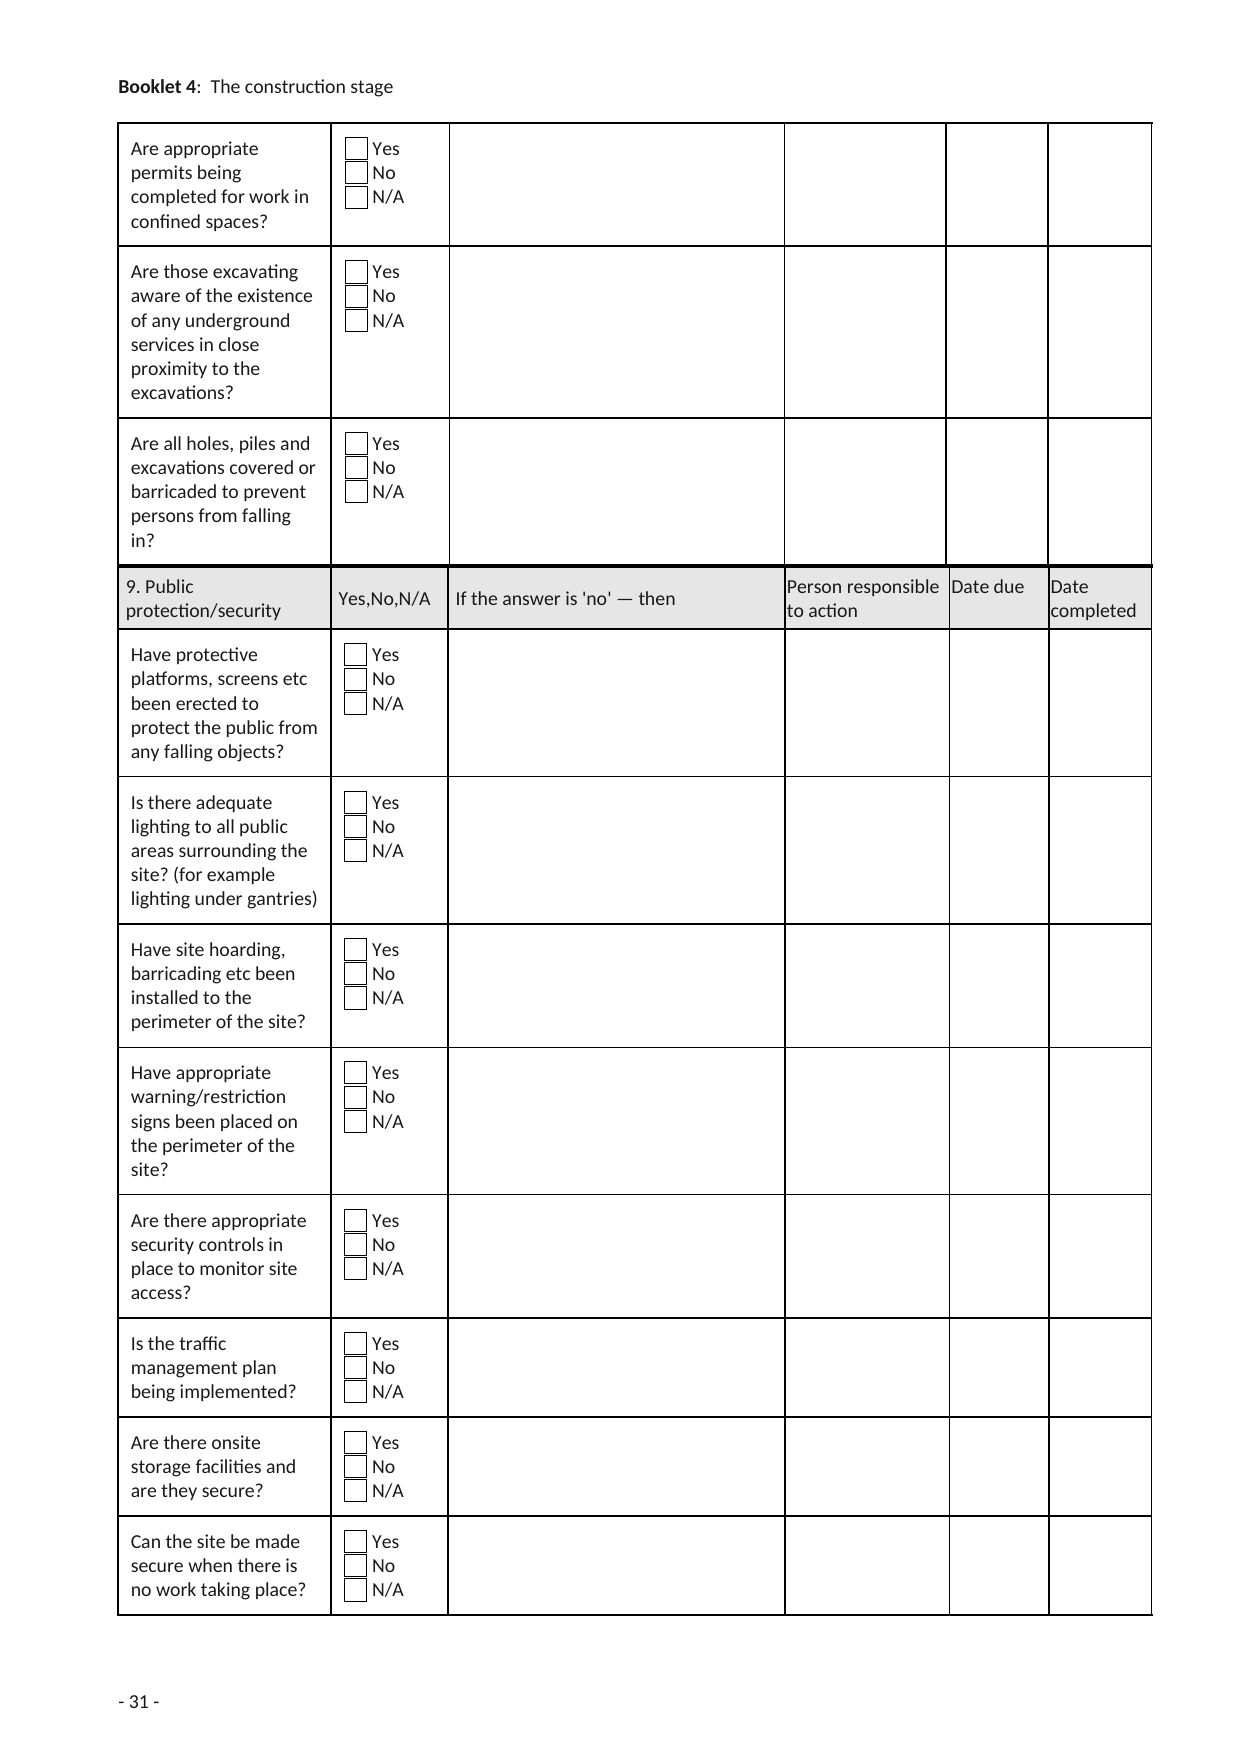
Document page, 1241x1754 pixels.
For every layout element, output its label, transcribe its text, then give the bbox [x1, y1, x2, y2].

table_cell Yes No N/A [332, 630, 447, 776]
table_header 9. Public protection/security [119, 568, 330, 628]
table_cell Yes No N/A [332, 247, 449, 417]
table_cell [950, 1418, 1048, 1515]
table_header If the answer is 'no' — then [449, 568, 784, 628]
table_cell [449, 1418, 784, 1515]
table_cell [1050, 1517, 1151, 1614]
table_cell [950, 1319, 1048, 1416]
table_cell [786, 1418, 949, 1515]
table_cell [1050, 1195, 1151, 1317]
table_cell Are appropriate permits being completed for work in confined spaces? [119, 124, 330, 245]
table_cell [786, 1319, 949, 1416]
table_cell [950, 777, 1048, 923]
table_cell [786, 1048, 949, 1194]
table_cell [449, 1195, 784, 1317]
table_cell [785, 419, 945, 564]
table_cell Yes No N/A [332, 1319, 447, 1416]
table_cell [1049, 247, 1151, 417]
table_cell Have appropriate warning/restriction signs been placed on the perimeter of the site? [119, 1048, 330, 1194]
table_cell [950, 1517, 1048, 1614]
table_cell [786, 1195, 949, 1317]
table_header Person responsible to action [786, 568, 949, 628]
table_cell [786, 925, 949, 1046]
table_cell [450, 247, 784, 417]
table_cell [950, 1048, 1048, 1194]
table_cell Is there adequate lighting to all public areas surrounding the site? (for example lighting under gantries) [119, 777, 330, 923]
table_cell [1050, 1418, 1151, 1515]
table_cell [950, 1195, 1048, 1317]
table_cell [786, 1517, 949, 1614]
table_cell Yes No N/A [332, 925, 447, 1046]
table_cell Are those excavating aware of the existence of any underground services in close proximity to the excavations? [119, 247, 330, 417]
table_cell [450, 419, 784, 564]
table_cell [947, 124, 1047, 245]
table_cell [1049, 124, 1151, 245]
table_cell [1050, 777, 1151, 923]
table_cell Yes No N/A [332, 1418, 447, 1515]
table_cell [950, 630, 1048, 776]
table_cell [785, 247, 945, 417]
table_cell [449, 630, 784, 776]
table_cell Yes No N/A [332, 419, 449, 564]
table_cell Are there appropriate security controls in place to monitor site access? [119, 1195, 330, 1317]
table_cell [449, 925, 784, 1046]
table_cell [947, 247, 1047, 417]
table_cell Have protective platforms, screens etc been erected to protect the public from any falling objects? [119, 630, 330, 776]
table_cell [1050, 630, 1151, 776]
table_cell Yes No N/A [332, 777, 447, 923]
table_cell [1050, 1319, 1151, 1416]
table_cell Yes No N/A [332, 1517, 447, 1614]
table_cell [449, 777, 784, 923]
table_header Date completed [1050, 568, 1151, 628]
table_cell [449, 1517, 784, 1614]
table_cell Have site hoarding, barricading etc been installed to the perimeter of the site? [119, 925, 330, 1046]
table_cell [450, 124, 784, 245]
table_header Date due [950, 568, 1048, 628]
table_cell Are there onsite storage facilities and are they secure? [119, 1418, 330, 1515]
table_cell [786, 630, 949, 776]
table_cell [1049, 419, 1151, 564]
table_cell [449, 1319, 784, 1416]
table_cell [449, 1048, 784, 1194]
table_cell Is the traffic management plan being implemented? [119, 1319, 330, 1416]
table_cell [1050, 1048, 1151, 1194]
table_cell Yes No N/A [332, 1195, 447, 1317]
table_cell Yes No N/A [332, 1048, 447, 1194]
table_cell [785, 124, 945, 245]
table_header Yes,No,N/A [332, 568, 447, 628]
table_cell Can the site be made secure when there is no work taking place? [119, 1517, 330, 1614]
table_cell [947, 419, 1047, 564]
table_cell Yes No N/A [332, 124, 449, 245]
table_cell Are all holes, piles and excavations covered or barricaded to prevent persons from falling in? [119, 419, 330, 564]
table_cell [1050, 925, 1151, 1046]
table_cell [786, 777, 949, 923]
table_cell [950, 925, 1048, 1046]
